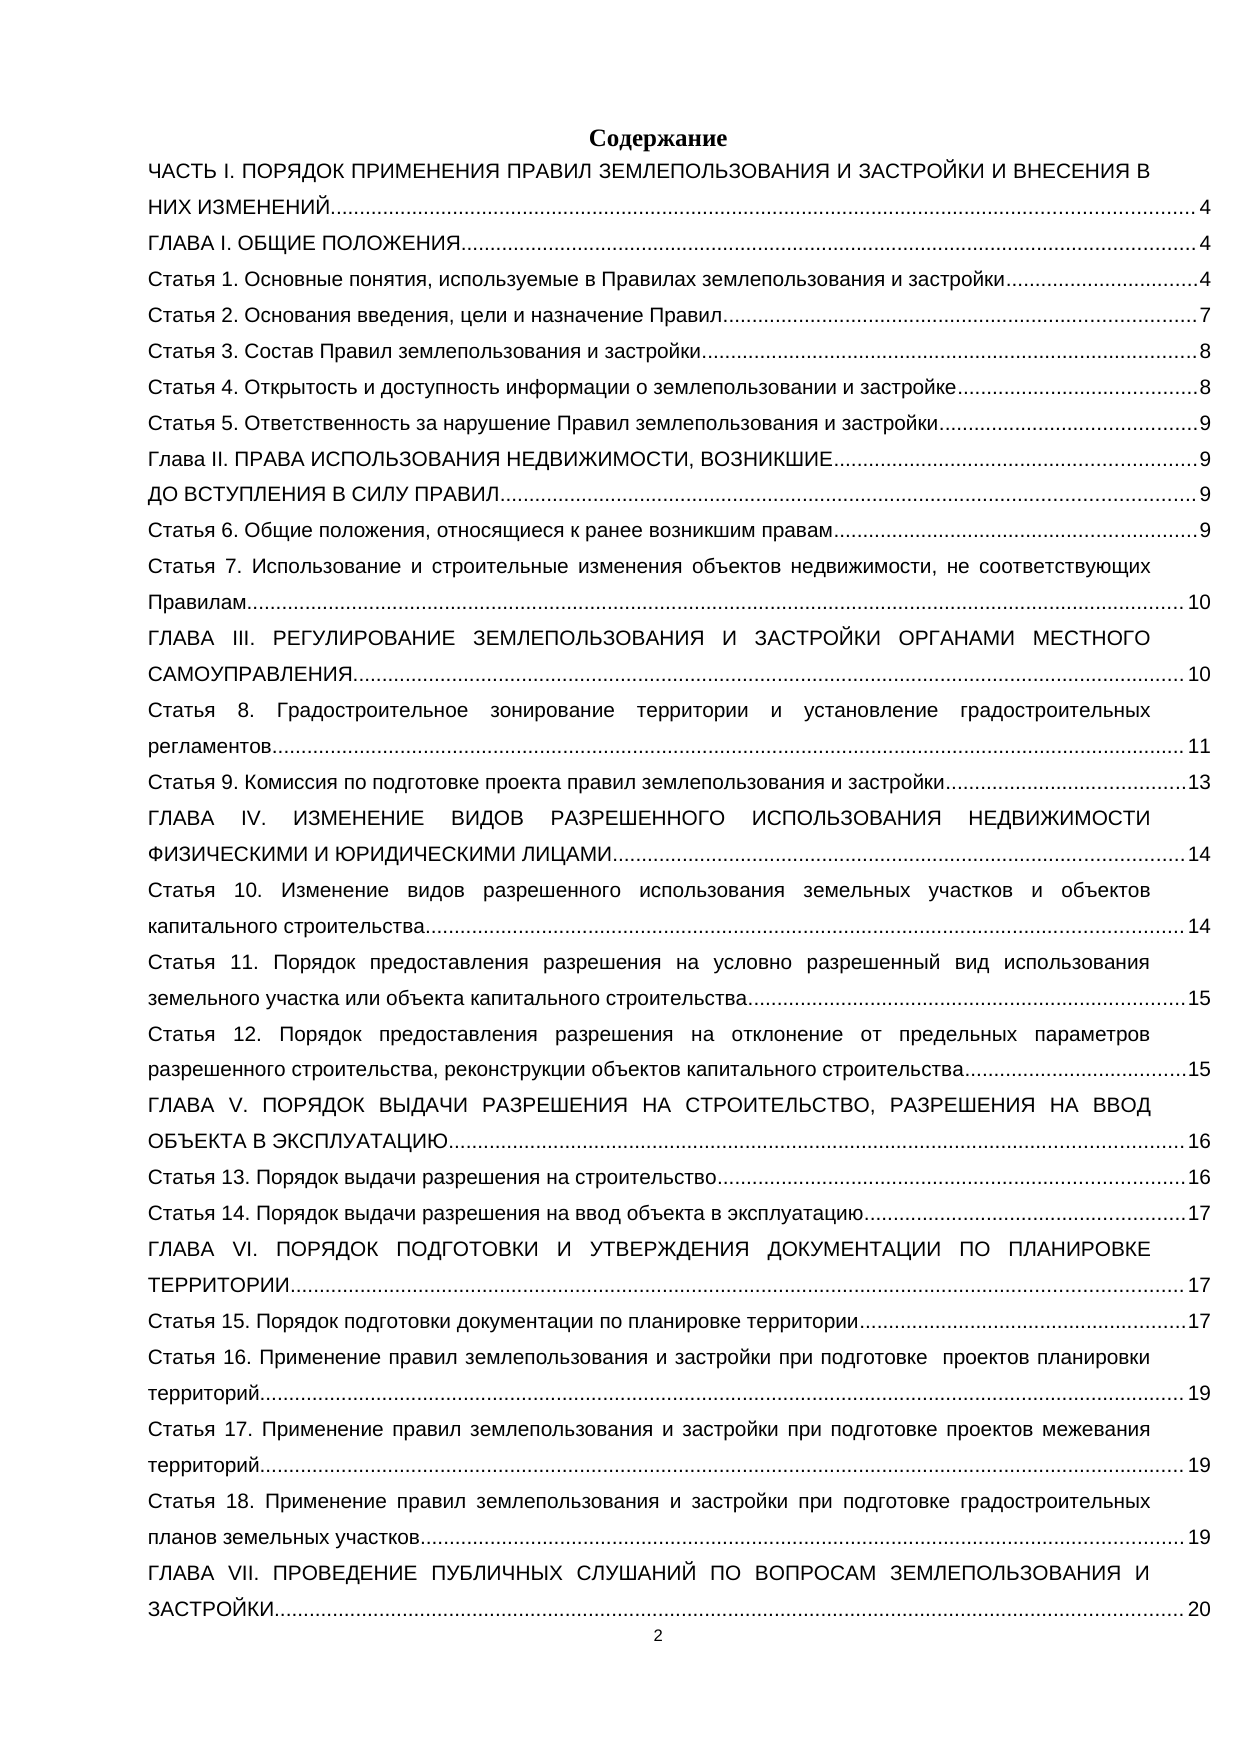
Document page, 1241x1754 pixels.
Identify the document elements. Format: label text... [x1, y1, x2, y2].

text Статья 3. Состав Правил землепользования и застройки 8 [148, 338, 1152, 362]
text Глава II. ПРАВА ИСПОЛЬЗОВАНИЯ НЕДВИЖИМОСТИ, ВОЗНИКШИЕ 9 [148, 446, 1152, 470]
text Статья 13. Порядок выдачи разрешения на строительство 16 [148, 1165, 1152, 1189]
text Статья 1. Основные понятия, используемые в Правилах землепользования и застройки 4 [148, 267, 1152, 291]
text ГЛАВА I. ОБЩИЕ ПОЛОЖЕНИЯ 4 [148, 231, 1152, 255]
text Статья 2. Основания введения, цели и назначение Правил 7 [148, 303, 1152, 327]
text Статья 10. Изменение видов разрешенного использования земельных участков и объектов капитального строительства 14 [148, 878, 1152, 937]
text ГЛАВА VII. ПРОВЕДЕНИЕ ПУБЛИЧНЫХ СЛУШАНИЙ ПО ВОПРОСАМ ЗЕМЛЕПОЛЬЗОВАНИЯ И ЗАСТРОЙКИ 20 [148, 1560, 1152, 1620]
text ЧАСТЬ I. ПОРЯДОК ПРИМЕНЕНИЯ ПРАВИЛ ЗЕМЛЕПОЛЬЗОВАНИЯ И ЗАСТРОЙКИ И ВНЕСЕНИЯ В НИХ ИЗМЕНЕНИЙ 4 [148, 159, 1152, 219]
text Статья 16. Применение правил землепользования и застройки при подготовке проектов планировки территорий 19 [148, 1345, 1152, 1405]
text Статья 15. Порядок подготовки документации по планировке территории 17 [148, 1309, 1152, 1333]
text Статья 7. Использование и строительные изменения объектов недвижимости, не соответствующих Правилам 10 [148, 554, 1152, 614]
text ГЛАВА IV. ИЗМЕНЕНИЕ ВИДОВ РАЗРЕШЕННОГО ИСПОЛЬЗОВАНИЯ НЕДВИЖИМОСТИ ФИЗИЧЕСКИМИ И ЮРИДИЧЕСКИМИ ЛИЦАМИ 14 [148, 806, 1152, 866]
text ГЛАВА VI. ПОРЯДОК ПОДГОТОВКИ И УТВЕРЖДЕНИЯ ДОКУМЕНТАЦИИ ПО ПЛАНИРОВКЕ ТЕРРИТОРИИ 17 [148, 1237, 1152, 1297]
text Содержание [148, 123, 1152, 152]
text Статья 11. Порядок предоставления разрешения на условно разрешенный вид использования земельного участка или объекта капитального строительства 15 [148, 949, 1152, 1009]
text Статья 8. Градостроительное зонирование территории и установление градостроительных регламентов 11 [148, 698, 1152, 758]
text Статья 6. Общие положения, относящиеся к ранее возникшим правам 9 [148, 518, 1152, 542]
text ГЛАВА III. РЕГУЛИРОВАНИЕ ЗЕМЛЕПОЛЬЗОВАНИЯ И ЗАСТРОЙКИ ОРГАНАМИ МЕСТНОГО САМОУПРАВЛЕНИЯ 10 [148, 626, 1152, 686]
text Статья 14. Порядок выдачи разрешения на ввод объекта в эксплуатацию 17 [148, 1201, 1152, 1225]
text Статья 18. Применение правил землепользования и застройки при подготовке градостроительных планов земельных участков 19 [148, 1488, 1152, 1548]
text ДО ВСТУПЛЕНИЯ В СИЛУ ПРАВИЛ 9 [148, 482, 1152, 506]
text Статья 5. Ответственность за нарушение Правил землепользования и застройки 9 [148, 410, 1152, 434]
text Статья 17. Применение правил землепользования и застройки при подготовке проектов межевания территорий 19 [148, 1417, 1152, 1477]
text Статья 9. Комиссия по подготовке проекта правил землепользования и застройки 13 [148, 770, 1152, 794]
text Статья 12. Порядок предоставления разрешения на отклонение от предельных параметров разрешенного строительства, реконструкции объектов капитального строительства 15 [148, 1021, 1152, 1081]
text ГЛАВА V. ПОРЯДОК ВЫДАЧИ РАЗРЕШЕНИЯ НА СТРОИТЕЛЬСТВО, РАЗРЕШЕНИЯ НА ВВОД ОБЪЕКТА В ЭКСПЛУАТАЦИЮ 16 [148, 1093, 1152, 1153]
text Статья 4. Открытость и доступность информации о землепользовании и застройке 8 [148, 374, 1152, 398]
